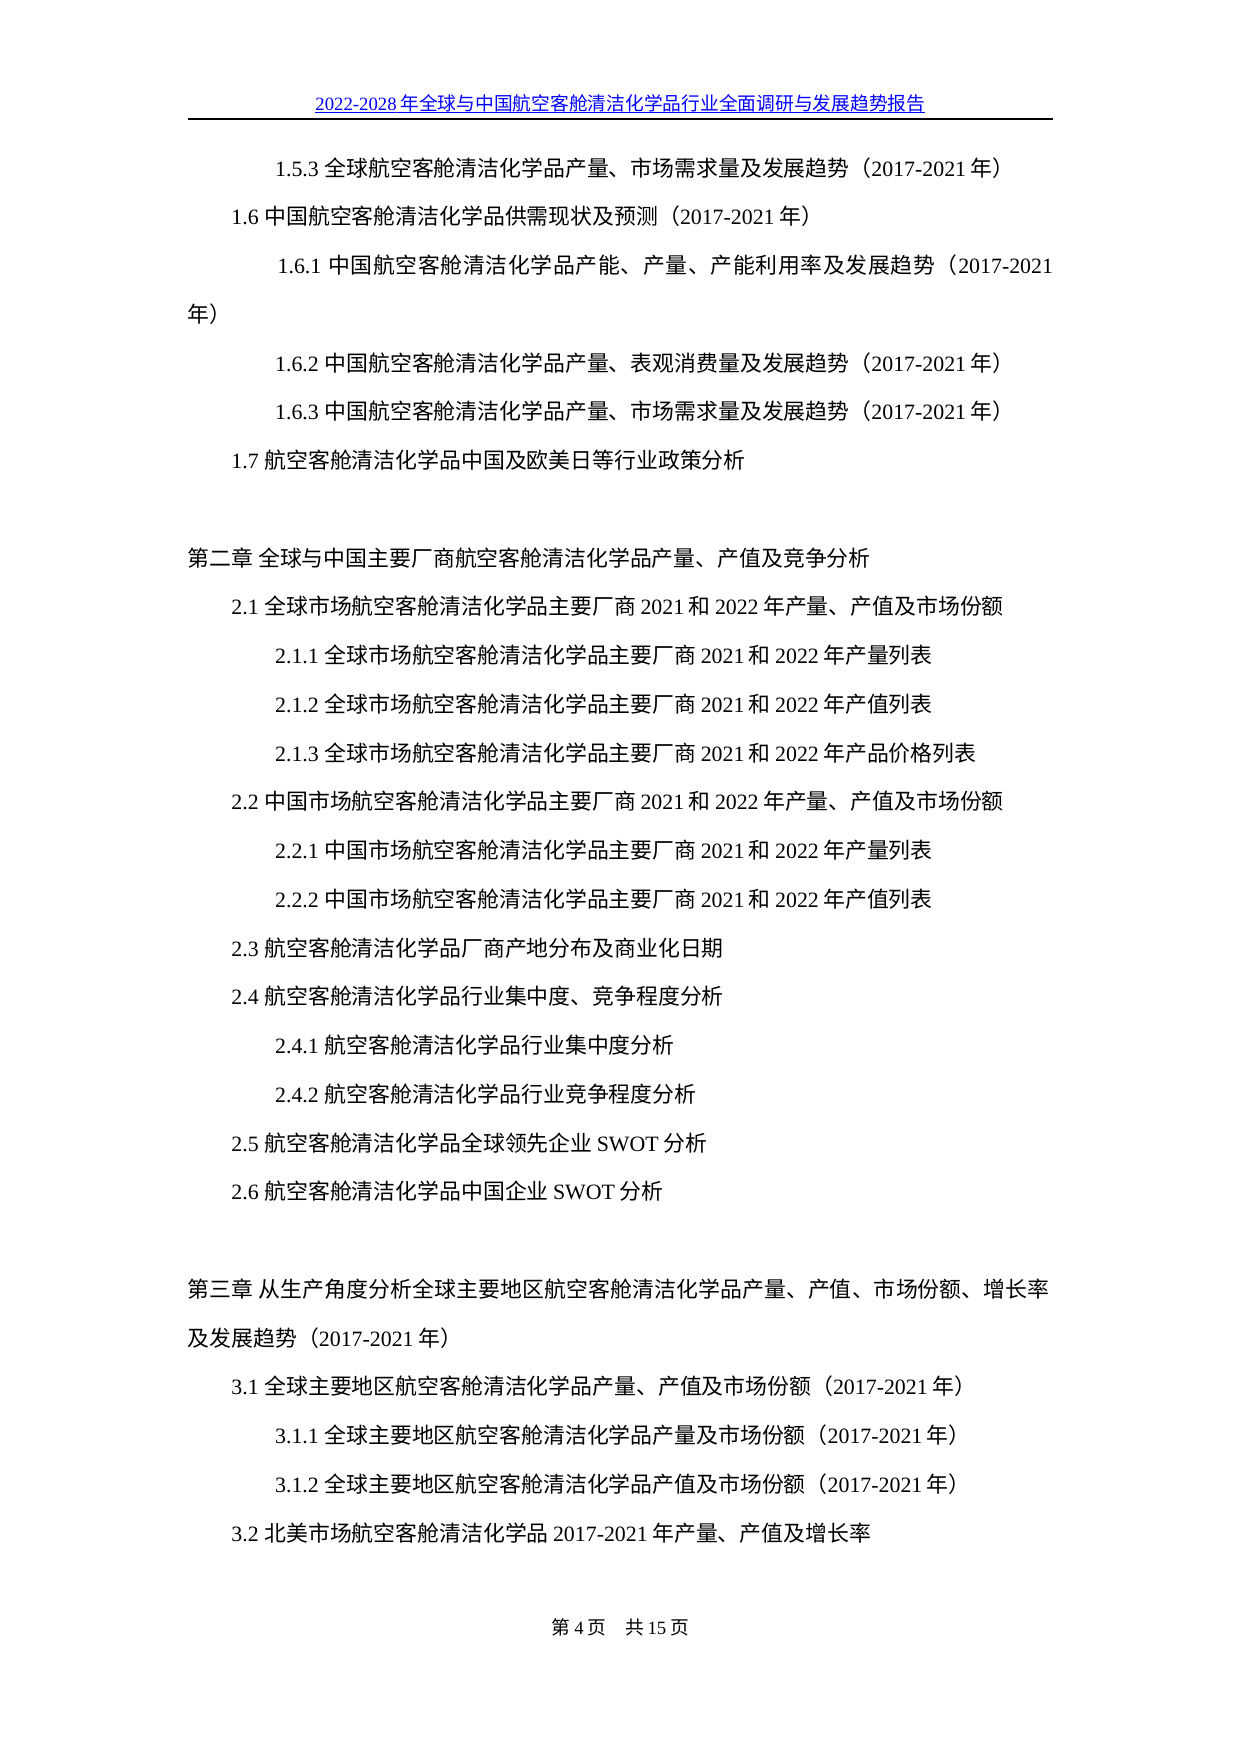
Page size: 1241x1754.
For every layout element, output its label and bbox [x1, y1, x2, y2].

text [187, 150, 1053, 1548]
